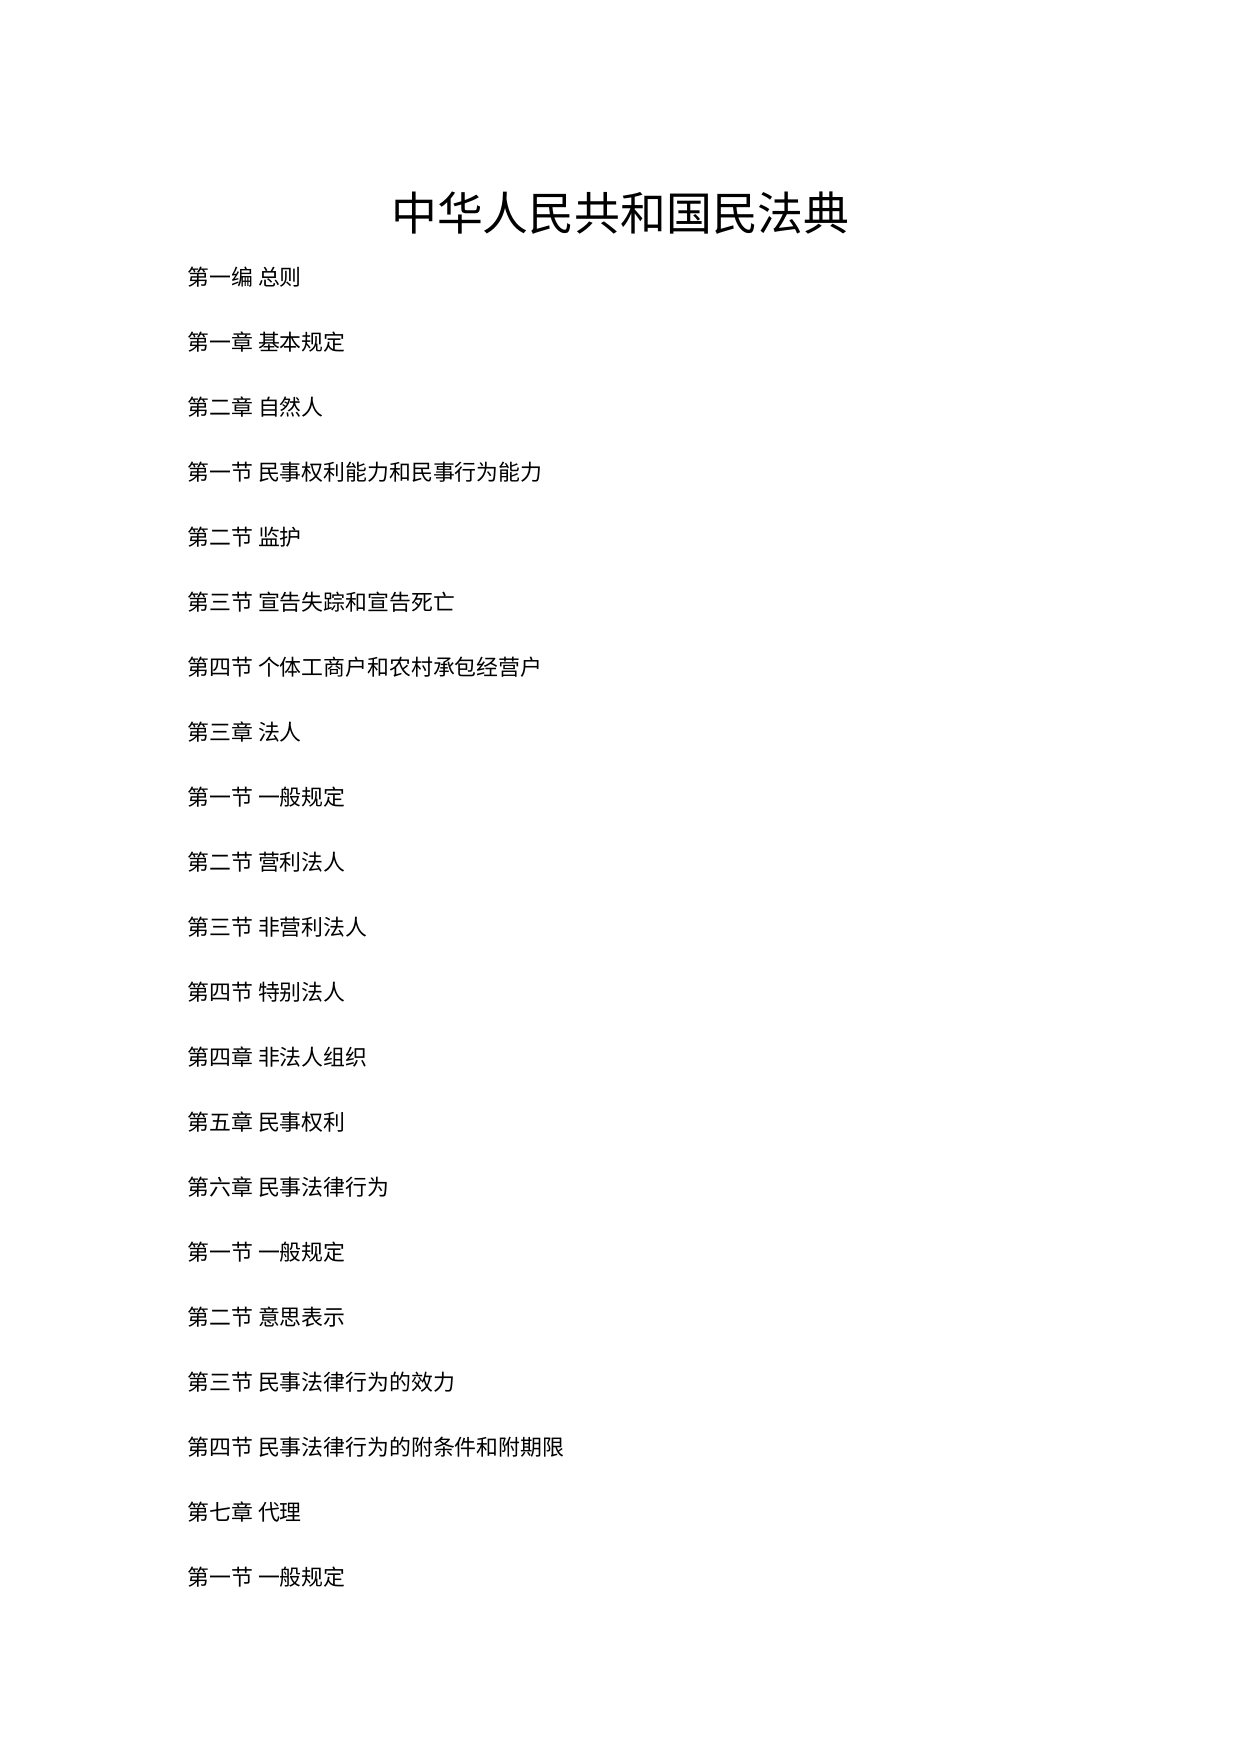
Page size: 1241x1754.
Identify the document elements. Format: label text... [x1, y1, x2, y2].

text 第六章 民事法律行为 [187, 1169, 1053, 1202]
text 中华人民共和国民法典 [187, 162, 1053, 259]
text 第三节 非营利法人 [187, 909, 1053, 942]
text 第一节 民事权利能力和民事行为能力 [187, 454, 1053, 487]
text 第二节 监护 [187, 519, 1053, 552]
text 第一章 基本规定 [187, 324, 1053, 357]
text 第一节 一般规定 [187, 779, 1053, 812]
text 第一编 总则 [187, 259, 1053, 292]
text 第一节 一般规定 [187, 1559, 1053, 1592]
text 第四节 特别法人 [187, 974, 1053, 1007]
text 第五章 民事权利 [187, 1104, 1053, 1137]
text 第四节 个体工商户和农村承包经营户 [187, 649, 1053, 682]
text 第三节 民事法律行为的效力 [187, 1364, 1053, 1397]
text 第二节 营利法人 [187, 844, 1053, 877]
text 第三节 宣告失踪和宣告死亡 [187, 584, 1053, 617]
text 第二节 意思表示 [187, 1299, 1053, 1332]
text 第三章 法人 [187, 714, 1053, 747]
text 第一节 一般规定 [187, 1234, 1053, 1267]
text 第二章 自然人 [187, 389, 1053, 422]
text 第四节 民事法律行为的附条件和附期限 [187, 1429, 1053, 1462]
text 第四章 非法人组织 [187, 1039, 1053, 1072]
text 第七章 代理 [187, 1494, 1053, 1527]
